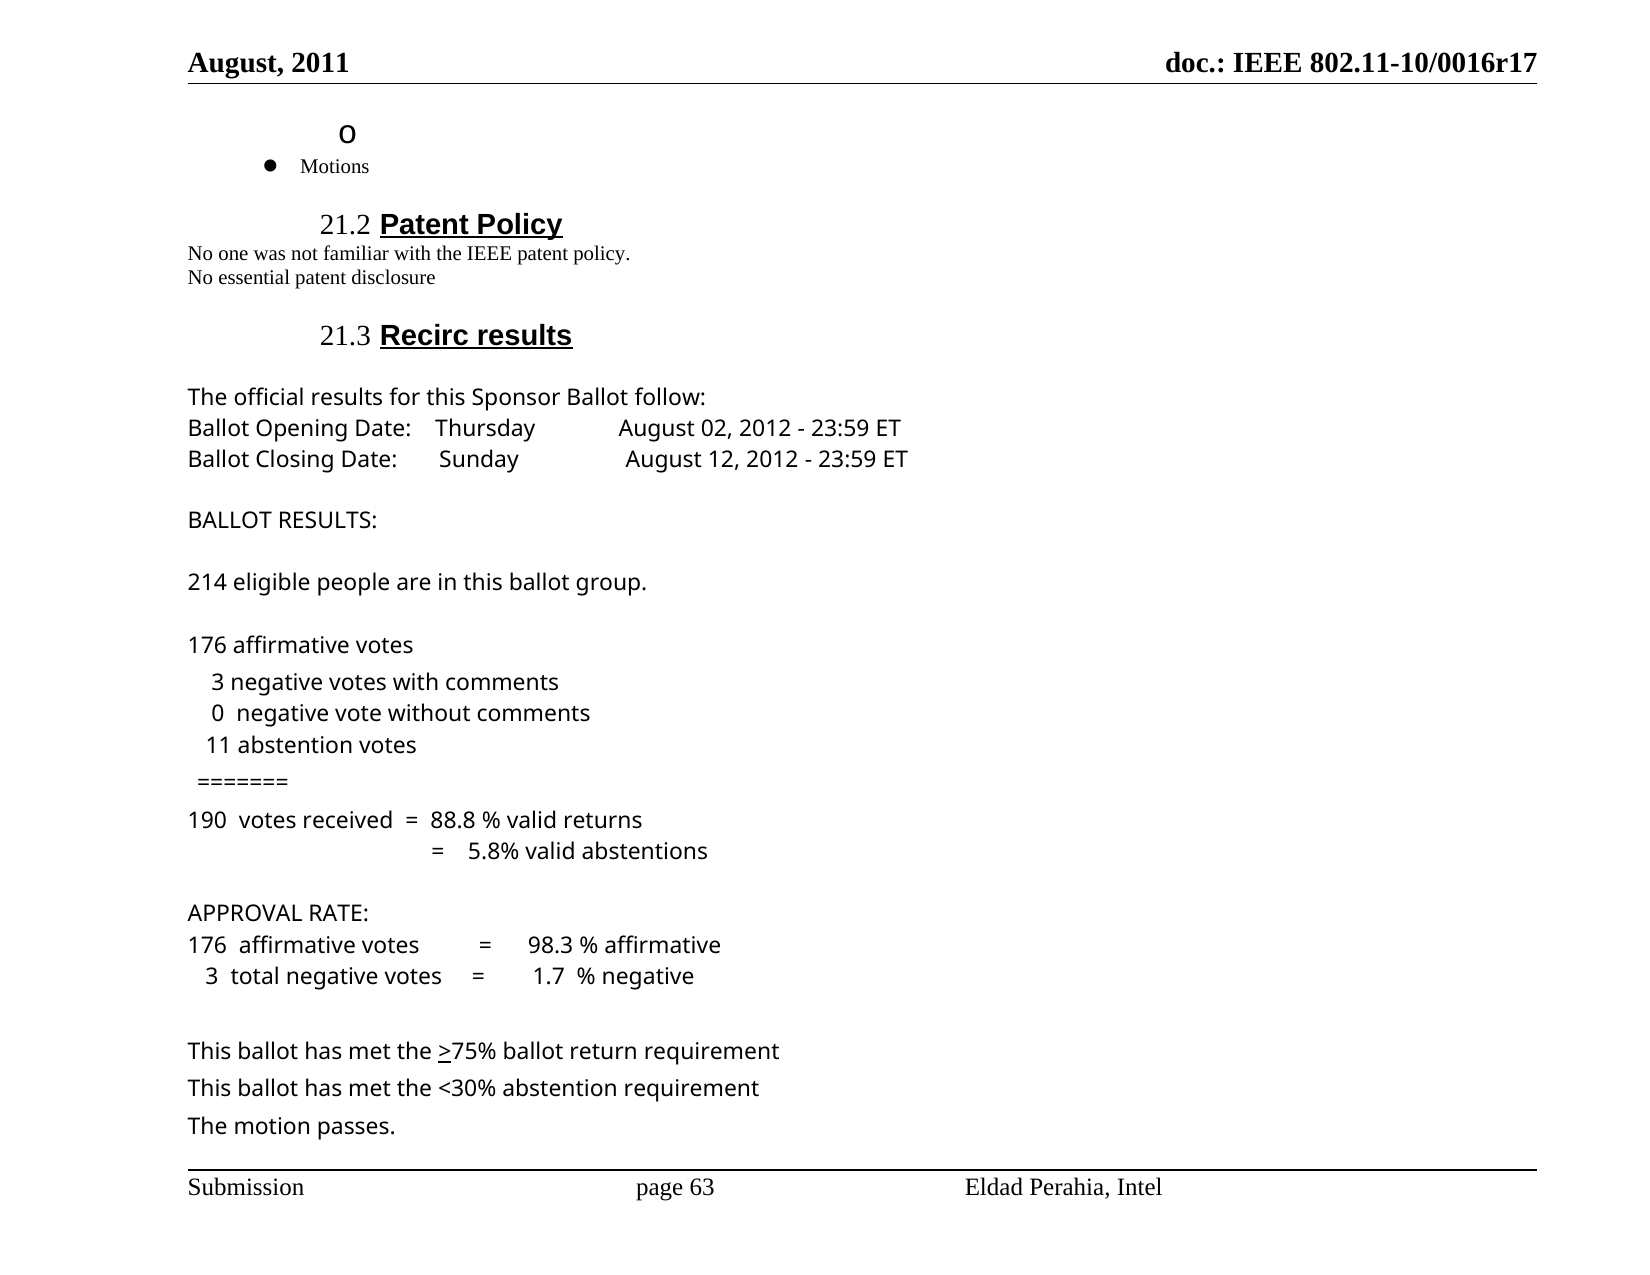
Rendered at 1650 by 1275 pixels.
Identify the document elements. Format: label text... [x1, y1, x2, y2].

text The official results for this Sponsor Ballot follow: Ballot Opening Date: Thursday August 02, 2012 - 23:59 ET Ballot Closing Date: Sunday August 12, 2012 - 23:59 ET [187, 381, 1537, 474]
subtitle Recirc results [319, 318, 1537, 352]
text 190 votes received = 88.8 % valid returns = 5.8% valid abstentions APPROVAL RATE: 176 affirmative votes = 98.3 % affirmative 3 total negative votes = 1.7 % negative [187, 804, 1537, 991]
text No one was not familiar with the IEEE patent policy. [187, 241, 1537, 265]
list Motions [262, 154, 1537, 178]
text This ballot has met the <30% abstention requirement [187, 1072, 1537, 1104]
text 11 abstention votes [187, 729, 1537, 760]
text 3 negative votes with comments [187, 666, 1537, 697]
text ======= [197, 766, 1537, 797]
subtitle Patent Policy [319, 207, 1537, 241]
text The motion passes. [187, 1110, 1537, 1141]
text No essential patent disclosure [187, 265, 1537, 289]
text This ballot has met the >75% ballot return requirement [187, 1035, 1537, 1066]
text BALLOT RESULTS: 214 eligible people are in this ballot group. 176 affirmative votes [187, 504, 1537, 660]
text 0 negative vote without comments [187, 697, 1537, 729]
